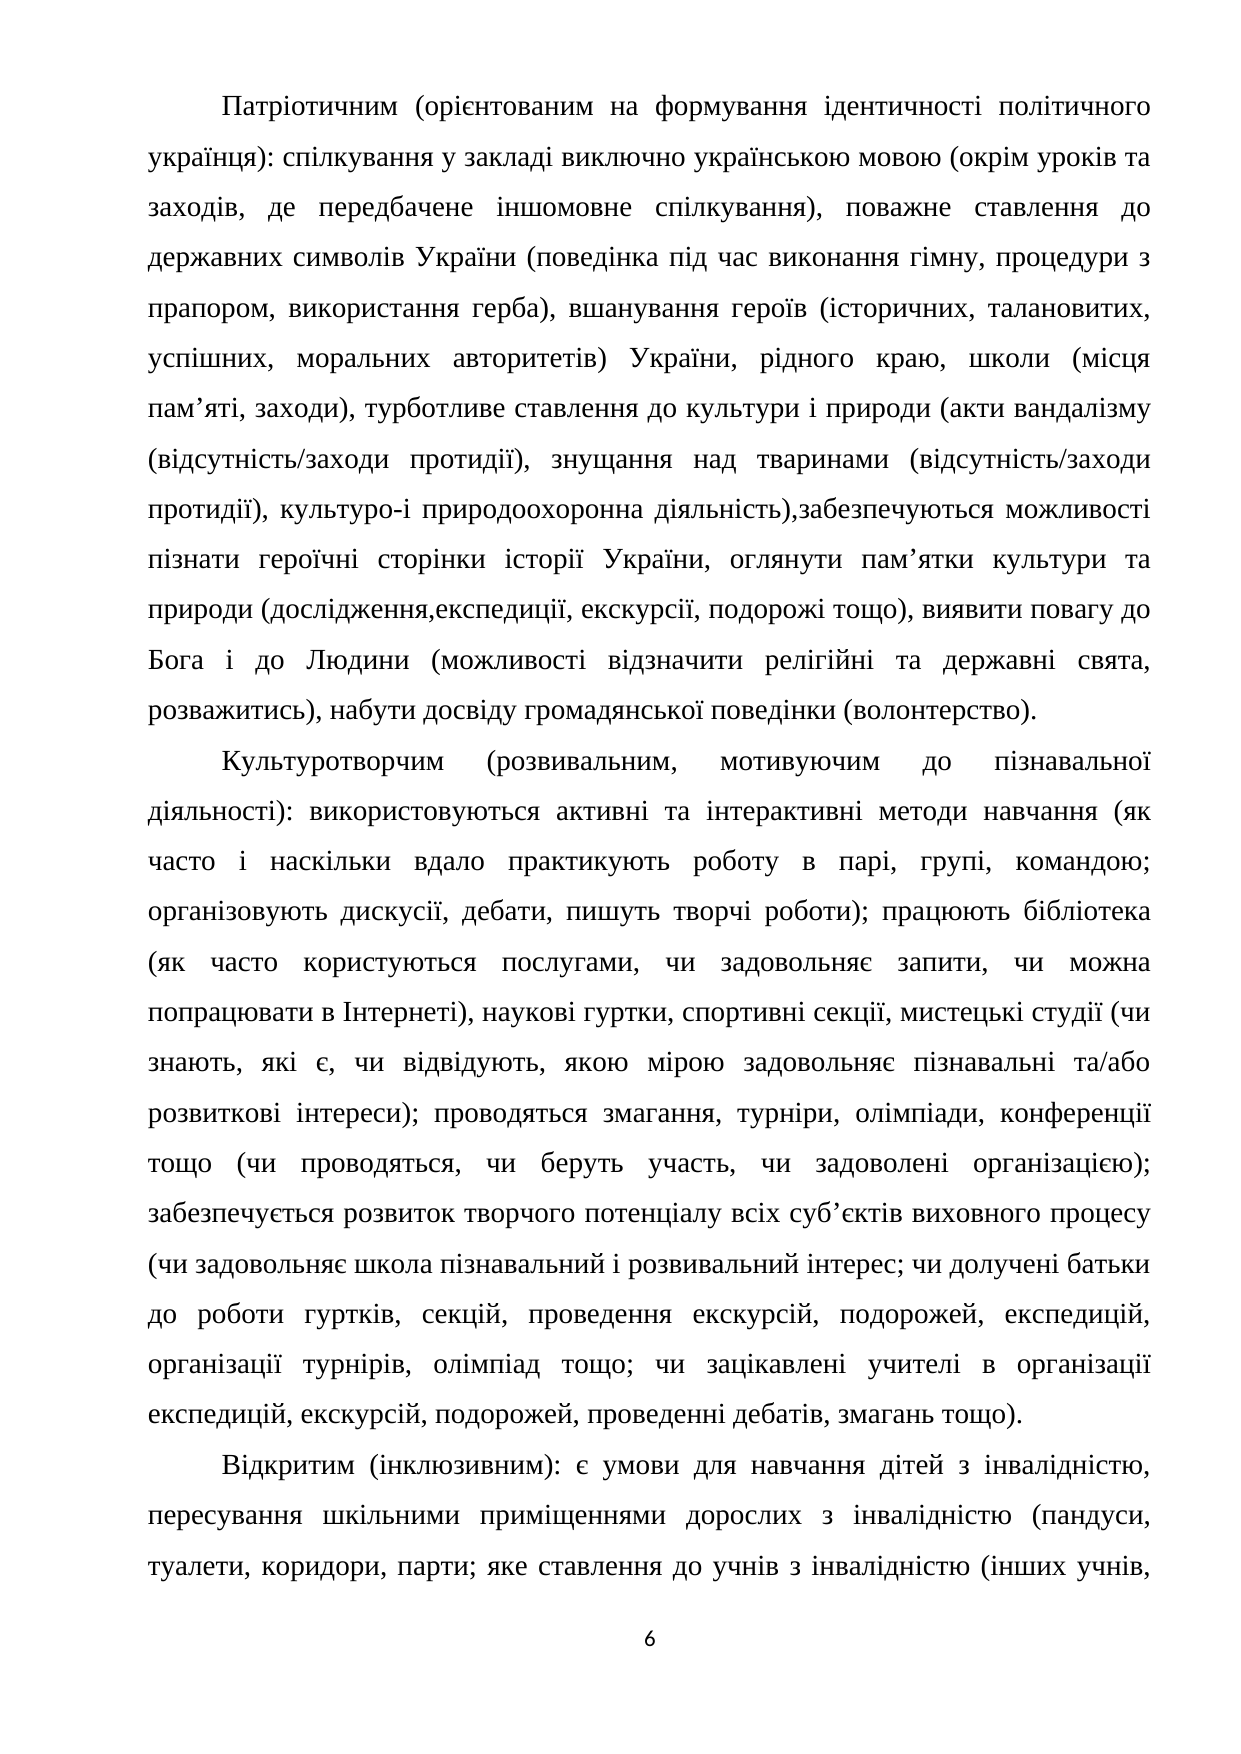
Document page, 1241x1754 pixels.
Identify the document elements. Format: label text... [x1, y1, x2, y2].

text Патріотичним (орієнтованим на формування ідентичності політичного українця): спілкування у закладі виключно українською мовою (окрім уроків та заходів, де передбачене іншомовне спілкування), поважне ставлення до державних символів України (поведінка під час виконання гімну, процедури з прапором, використання герба), вшанування героїв (історичних, талановитих, успішних, моральних авторитетів) України, рідного краю, школи (місця пам’яті, заходи), турботливе ставлення до культури і природи (акти вандалізму (відсутність/заходи протидії), знущання над тваринами (відсутність/заходи протидії), культуро-і природоохоронна діяльність),забезпечуються можливості пізнати героїчні сторінки історії України, оглянути пам’ятки культури та природи (дослідження,експедиції, екскурсії, подорожі тощо), виявити повагу до Бога і до Людини (можливості відзначити релігійні та державні свята, розважитись), набути досвіду громадянської поведінки (волонтерство). [148, 88, 1152, 726]
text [148, 1447, 1152, 1581]
text Культуротворчим (розвивальним, мотивуючим до пізнавальної діяльності): використовуються активні та інтерактивні методи навчання (як часто і наскільки вдало практикують роботу в парі, групі, командою; організовують дискусії, дебати, пишуть творчі роботи); працюють бібліотека (як часто користуються послугами, чи задовольняє запити, чи можна попрацювати в Інтернеті), наукові гуртки, спортивні секції, мистецькі студії (чи знають, які є, чи відвідують, якою мірою задовольняє пізнавальні та/або розвиткові інтереси); проводяться змагання, турніри, олімпіади, конференції тощо (чи проводяться, чи беруть участь, чи задоволені організацією); забезпечується розвиток творчого потенціалу всіх суб’єктів виховного процесу (чи задовольняє школа пізнавальний і розвивальний інтерес; чи долучені батьки до роботи гуртків, секцій, проведення екскурсій, подорожей, експедицій, організації турнірів, олімпіад тощо; чи зацікавлені учителі в організації експедицій, екскурсій, подорожей, проведенні дебатів, змагань тощо). [148, 743, 1152, 1430]
